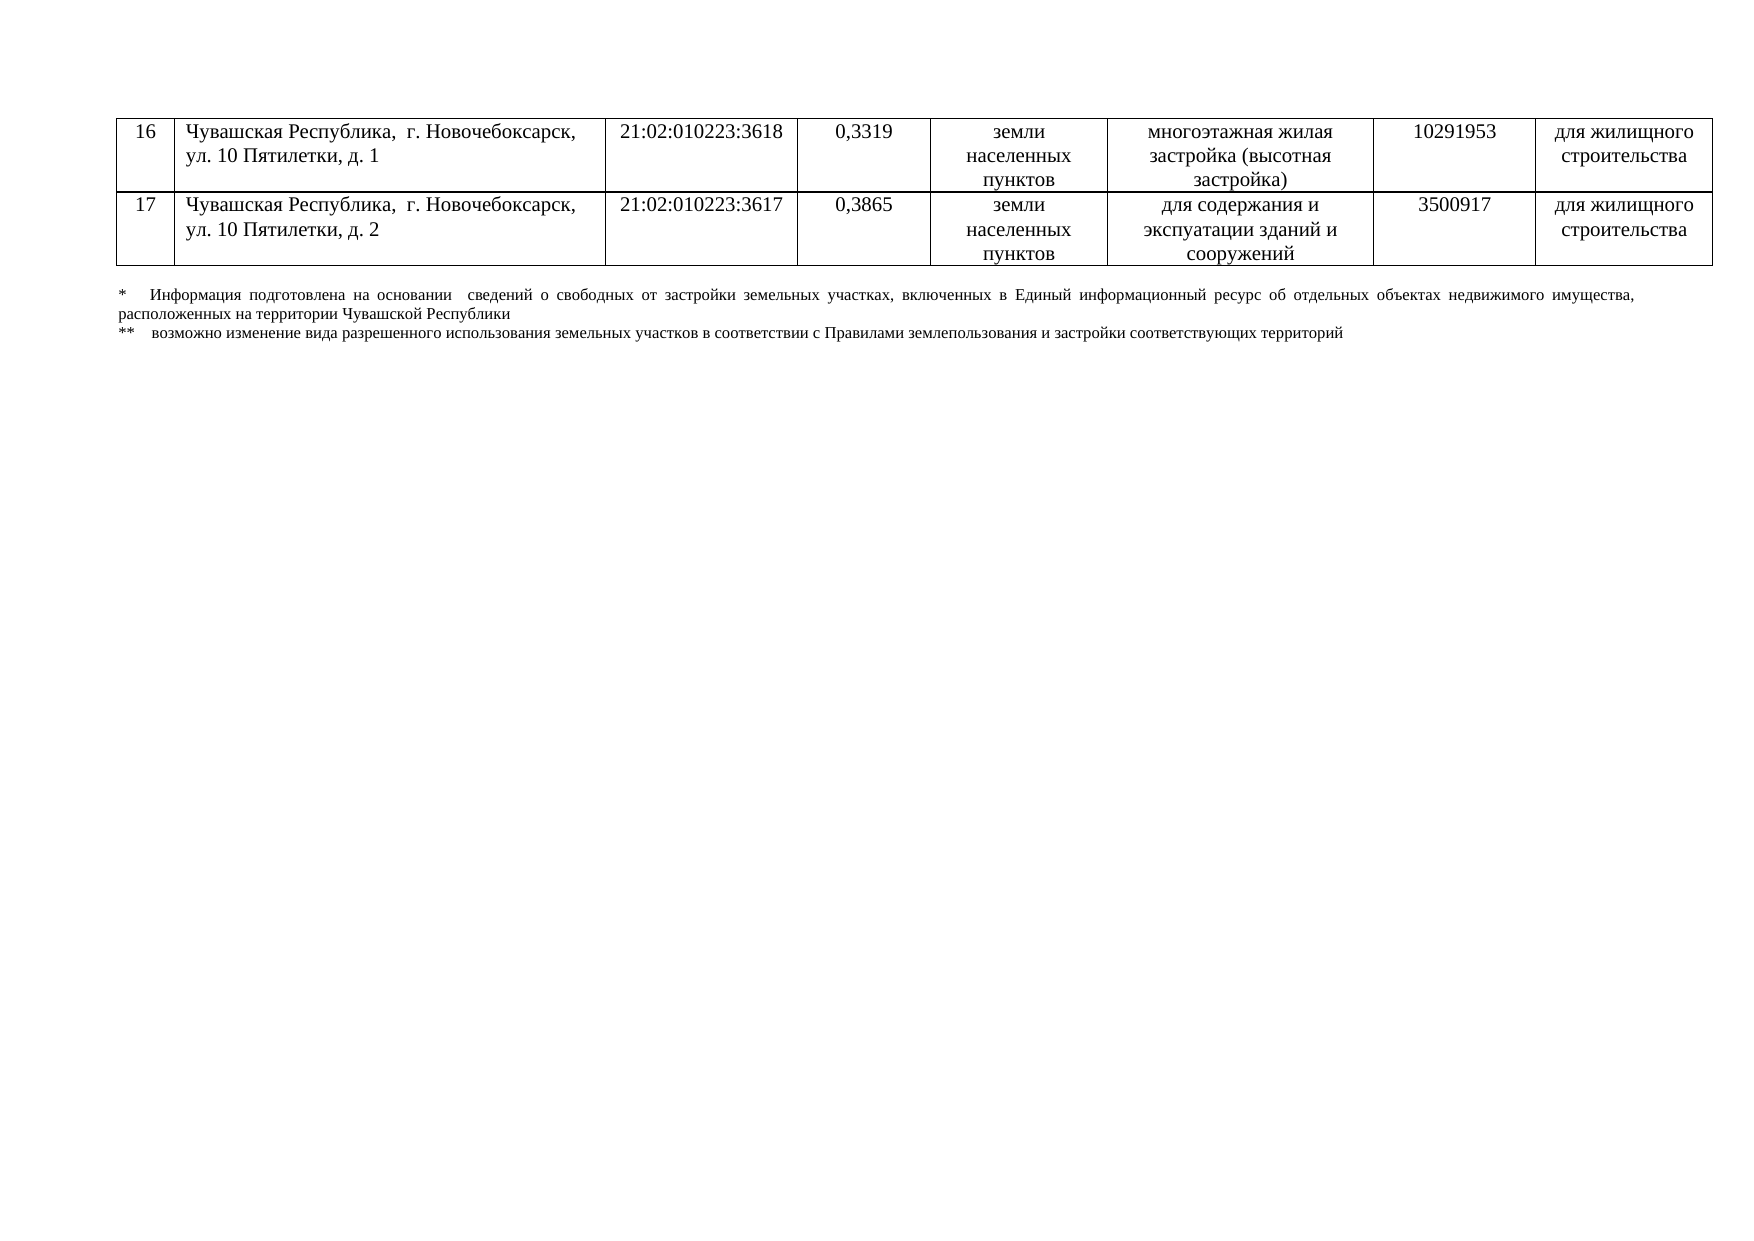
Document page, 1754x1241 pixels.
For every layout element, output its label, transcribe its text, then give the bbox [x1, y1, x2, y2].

table_cell Чувашская Республика, г. Новочебоксарск, ул. 10 Пятилетки, д. 1 [175, 119, 605, 191]
table_cell для содержания и экспуатации зданий и сооружений [1108, 193, 1373, 264]
table_cell 17 [117, 193, 174, 264]
table_cell земли населенных пунктов [931, 193, 1107, 264]
table_cell для жилищного строительства [1536, 193, 1712, 264]
text ** возможно изменение вида разрешенного использования земельных участков в соответствии с Правилами землепользования и застройки соответствующих территорий [118, 323, 1636, 342]
table_cell 10291953 [1374, 119, 1535, 191]
table_cell 21:02:010223:3617 [606, 193, 797, 264]
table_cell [931, 119, 993, 191]
table_cell 0,3865 [798, 193, 930, 264]
text * Информация подготовлена на основании сведений о свободных от застройки земельных участках, включенных в Единый информационный ресурс об отдельных объектах недвижимого имущества, расположенных на территории Чувашской Республики [118, 285, 1636, 323]
table_cell 16 [117, 119, 174, 191]
table_cell 21:02:010223:3618 [606, 119, 797, 191]
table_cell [1045, 119, 1107, 191]
table_cell 0,3319 [798, 119, 930, 191]
table_cell многоэтажная жилая застройка (высотная застройка) [1287, 119, 1373, 191]
table_cell многоэтажная жилая застройка (высотная застройка) [1108, 119, 1193, 191]
table_cell 3500917 [1374, 193, 1535, 264]
table_cell Чувашская Республика, г. Новочебоксарск, ул. 10 Пятилетки, д. 2 [175, 193, 605, 264]
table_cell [1536, 119, 1712, 191]
